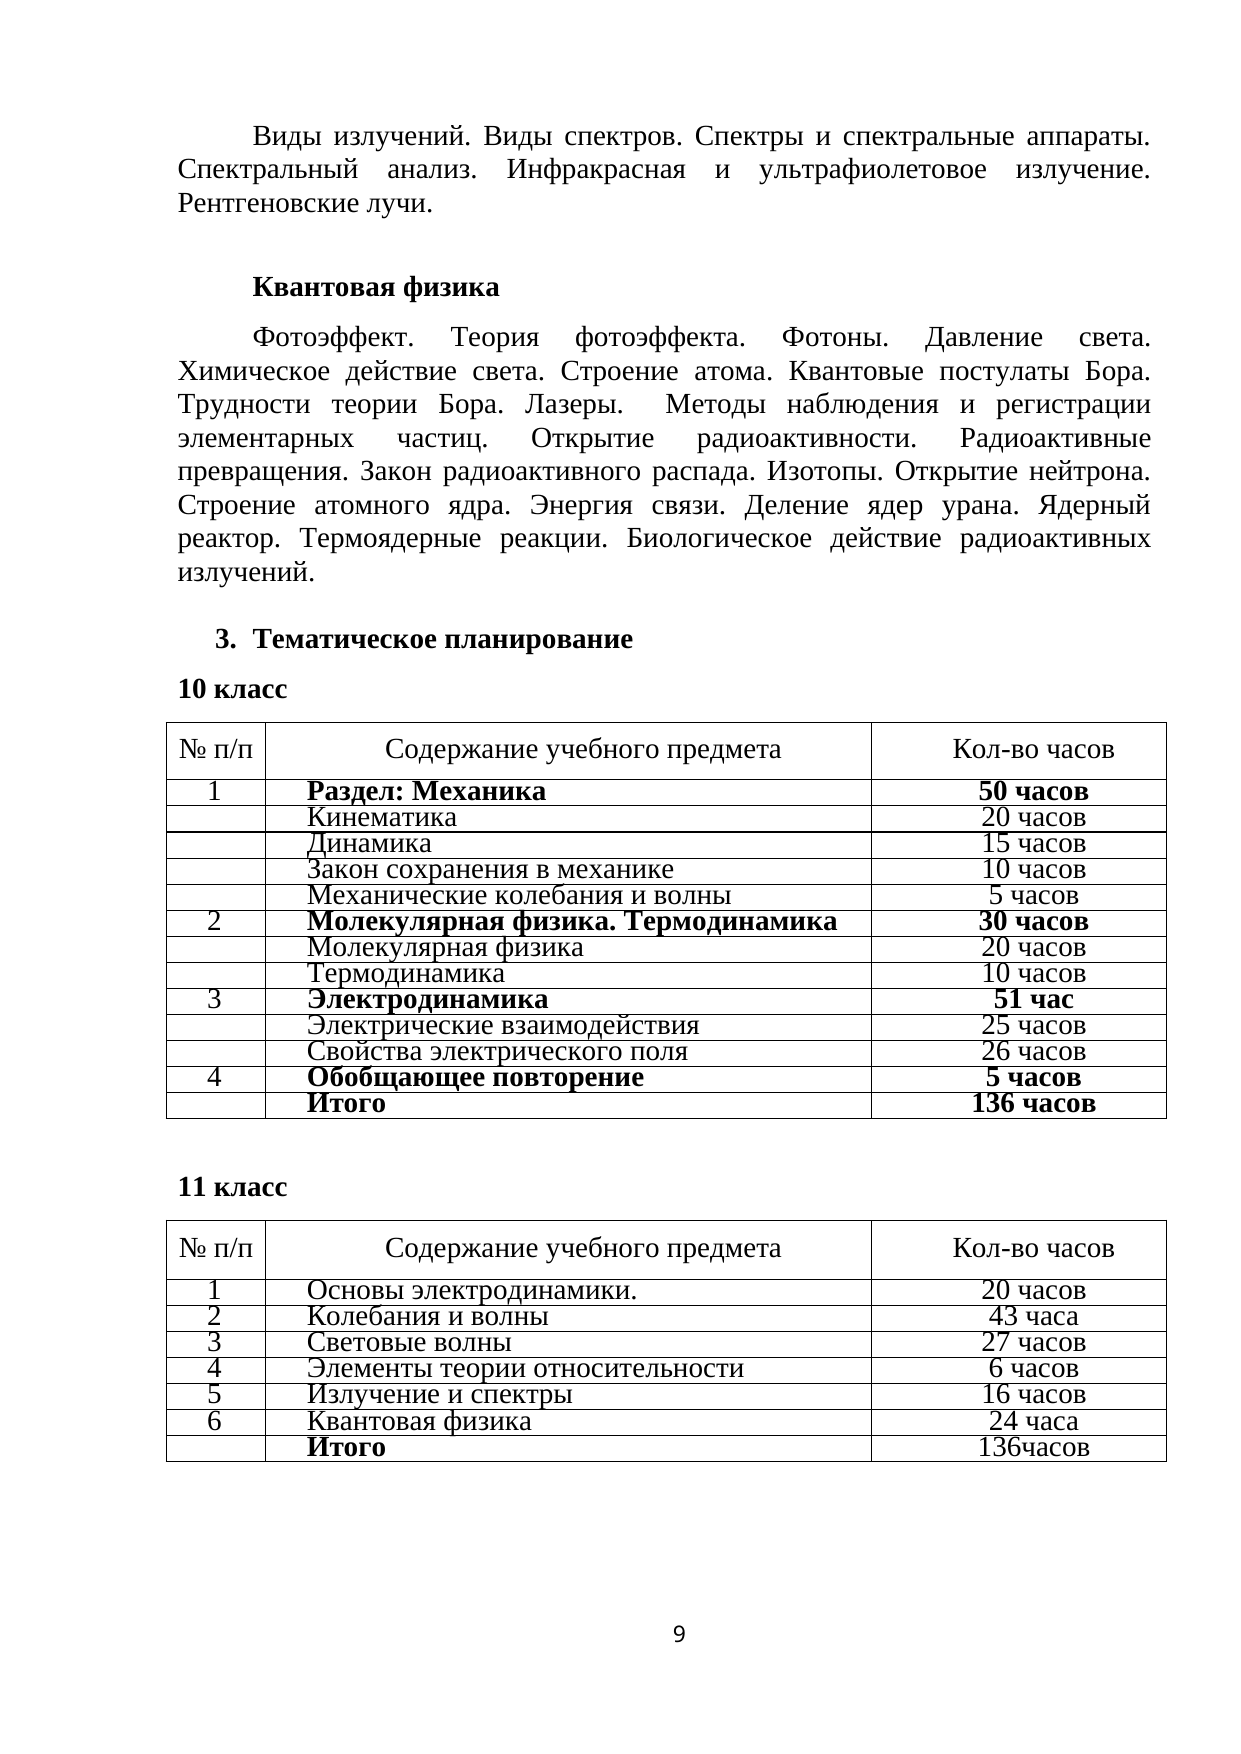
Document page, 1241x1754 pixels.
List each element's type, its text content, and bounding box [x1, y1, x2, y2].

table_cell Квантовая физика [454, 1410, 871, 1435]
table_cell 51 час [872, 989, 1166, 1014]
table_cell [167, 937, 265, 962]
table_header № п/п [167, 1221, 265, 1279]
table_cell 15 часов [872, 833, 1166, 857]
table_cell [167, 1093, 265, 1118]
table_cell 20 часов [872, 1280, 1166, 1305]
table_cell 6 часов [872, 1358, 1166, 1383]
table_cell 3 [167, 1332, 265, 1357]
table_cell 5 часов [872, 1067, 1166, 1092]
table_cell 3 [167, 989, 265, 1014]
table_cell 5 [167, 1384, 265, 1409]
table_cell 43 часа [872, 1306, 1166, 1331]
table_cell Динамика [266, 833, 313, 857]
table_cell Молекулярная физика. Термодинамика [266, 911, 520, 936]
table_cell [167, 1015, 265, 1040]
table_cell Механические колебания и волны [266, 885, 871, 909]
table_cell 2 [167, 911, 265, 936]
table_cell 1 [167, 1280, 265, 1305]
table_cell Колебания и волны [266, 1306, 871, 1331]
table_cell [167, 1436, 265, 1461]
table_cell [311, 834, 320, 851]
table_cell 26 часов [872, 1041, 1166, 1066]
table_cell Квантовая физика [266, 1410, 451, 1435]
table_cell 4 [167, 1358, 265, 1383]
table_cell 5 часов [872, 885, 1166, 909]
text Фотоэффект. Теория фотоэффекта. Фотоны. Давление света. Химическое действие света. Строение атома. Квантовые постулаты Бора. Трудности теории Бора. Лазеры. Методы наблюдения и регистрации элементарных частиц. Открытие радиоактивности. Радиоактивные превращения. Закон радиоактивного распада. Изотопы. Открытие нейтрона. Строение атомного ядра. Энергия связи. Деление ядер урана. Ядерный реактор. Термоядерные реакции. Биологическое действие радиоактивных излучений. [177, 319, 1152, 588]
table_cell Итого [266, 1436, 871, 1461]
table_cell 10 часов [872, 963, 1166, 988]
table_cell 1 [167, 780, 265, 805]
table_cell [167, 806, 265, 831]
table_cell Раздел: Механика [266, 780, 871, 805]
table_cell Молекулярная физика. Термодинамика [524, 911, 871, 936]
table_cell 20 часов [872, 806, 1166, 831]
table_cell 136часов [872, 1436, 1166, 1461]
table_header Кол-во часов [872, 1221, 1166, 1279]
table_cell Световые волны [266, 1332, 871, 1357]
table_cell 50 часов [872, 780, 1166, 805]
table_cell Итого [266, 1093, 871, 1118]
table_cell 10 часов [872, 859, 1166, 883]
table_cell 20 часов [872, 937, 1166, 962]
table_header Содержание учебного предмета [266, 723, 871, 779]
table_cell 24 часа [872, 1410, 1166, 1435]
text Квантовая физика [177, 269, 1152, 303]
table_cell Термодинамика [266, 963, 871, 988]
table_cell 27 часов [872, 1332, 1166, 1357]
table_cell Молекулярная физика [266, 937, 503, 962]
table_cell Закон сохранения в механике [266, 859, 871, 883]
table_cell 30 часов [872, 911, 1166, 936]
list Тематическое планирование [215, 621, 1152, 655]
table_cell Элементы теории относительности [266, 1358, 871, 1383]
table_cell 2 [167, 1306, 265, 1331]
table_cell [167, 1041, 265, 1066]
table_cell 25 часов [872, 1015, 1166, 1040]
table_cell Основы электродинамики. [266, 1280, 871, 1305]
table_header Кол-во часов [872, 723, 1166, 779]
table_cell Молекулярная физика [506, 937, 871, 962]
table_cell [167, 885, 265, 909]
table_cell Электрические взаимодействия [266, 1015, 871, 1040]
table_cell Излучение и спектры [266, 1384, 871, 1409]
table_cell [167, 833, 265, 857]
table_header Содержание учебного предмета [266, 1221, 871, 1279]
table_cell 16 часов [872, 1384, 1166, 1409]
text 10 класс [177, 672, 1152, 705]
text Виды излучений. Виды спектров. Спектры и спектральные аппараты. Спектральный анализ. Инфракрасная и ультрафиолетовое излучение. Рентгеновские лучи. [177, 118, 1152, 219]
table_cell Обобщающее повторение [266, 1067, 871, 1092]
table_cell [167, 859, 265, 883]
table_cell Динамика [323, 833, 871, 857]
text 11 класс [177, 1169, 1152, 1203]
table_cell Кинематика [266, 806, 871, 831]
table_cell [167, 963, 265, 988]
table_cell Электродинамика [266, 989, 871, 1014]
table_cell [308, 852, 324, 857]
table_cell 136 часов [872, 1093, 1166, 1118]
table_cell 4 [167, 1067, 265, 1092]
table_header № п/п [167, 723, 265, 779]
table_cell 6 [167, 1410, 265, 1435]
table_cell Свойства электрического поля [266, 1041, 871, 1066]
